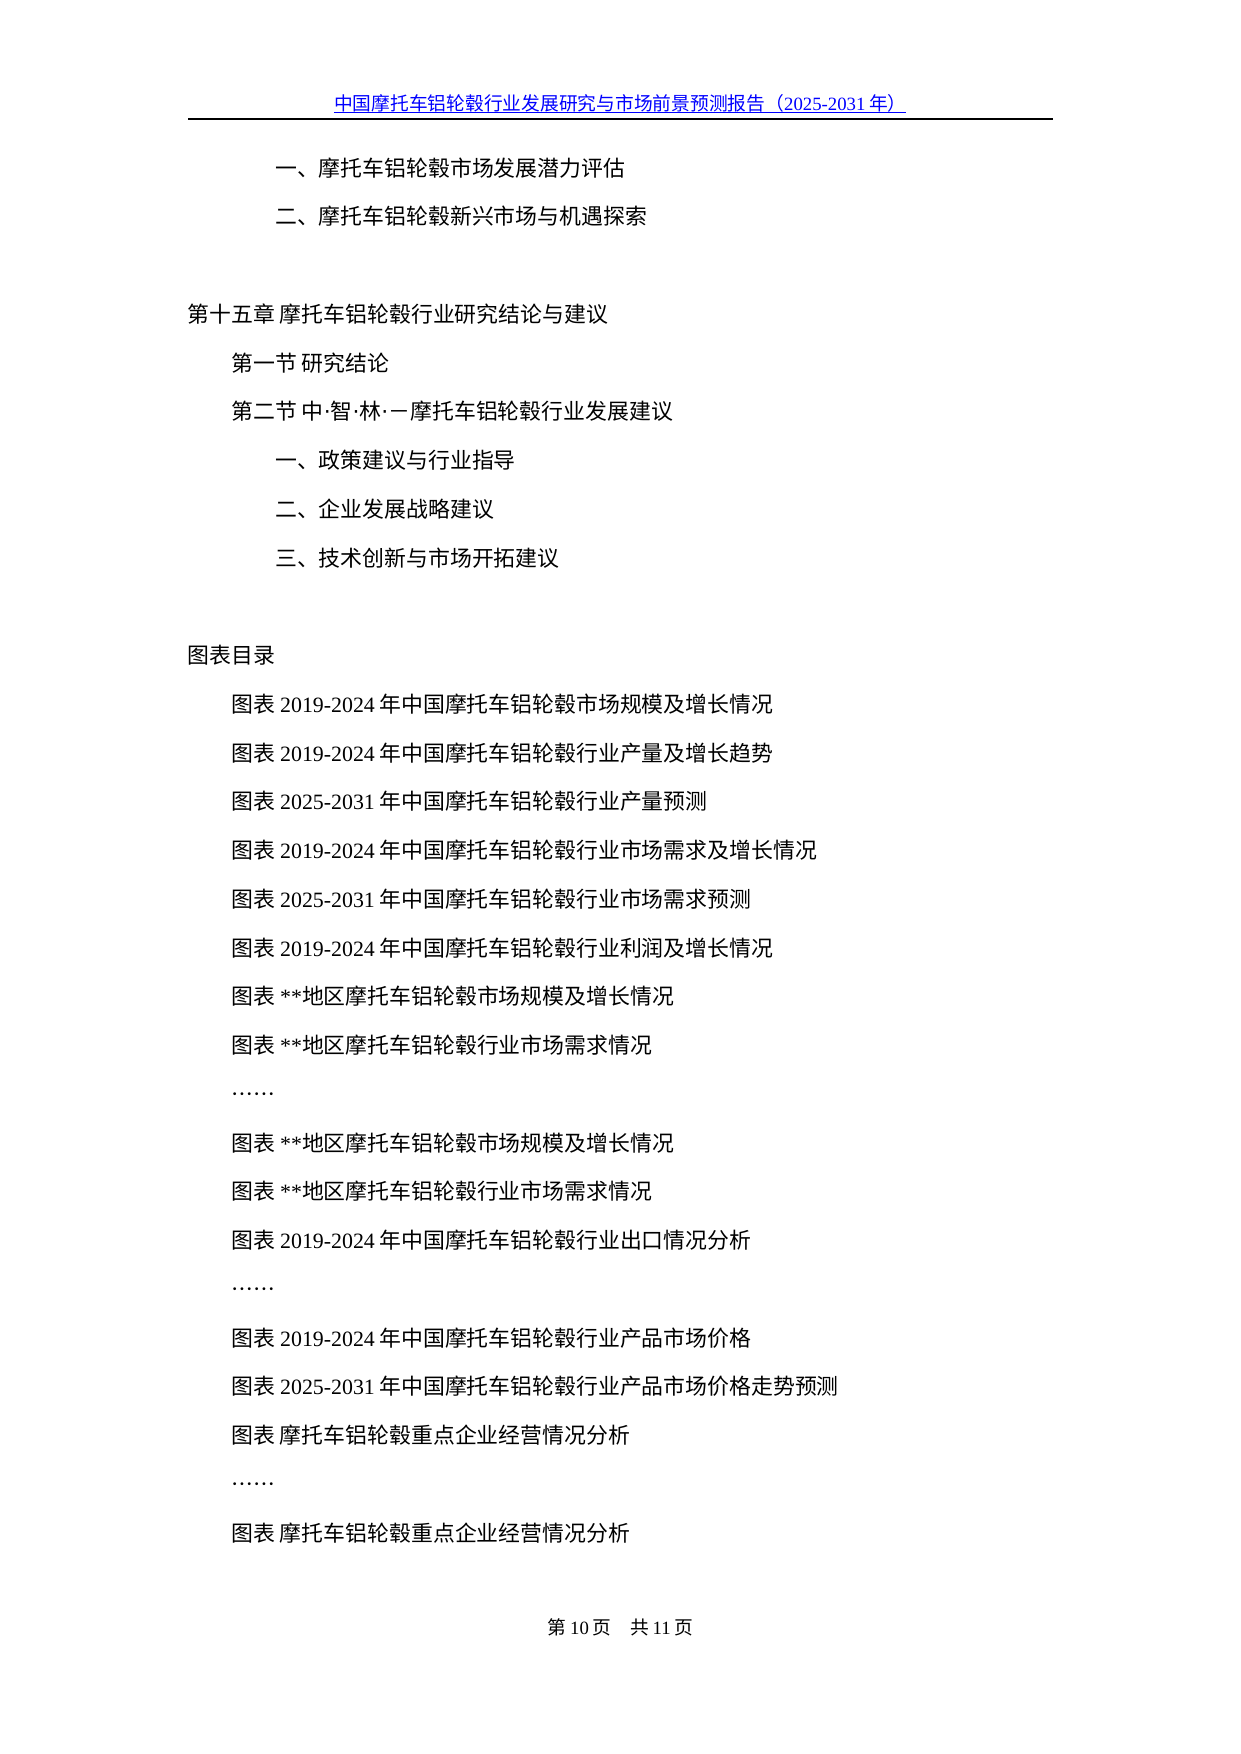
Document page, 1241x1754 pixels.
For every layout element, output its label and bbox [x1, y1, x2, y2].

text [187, 150, 1053, 1548]
